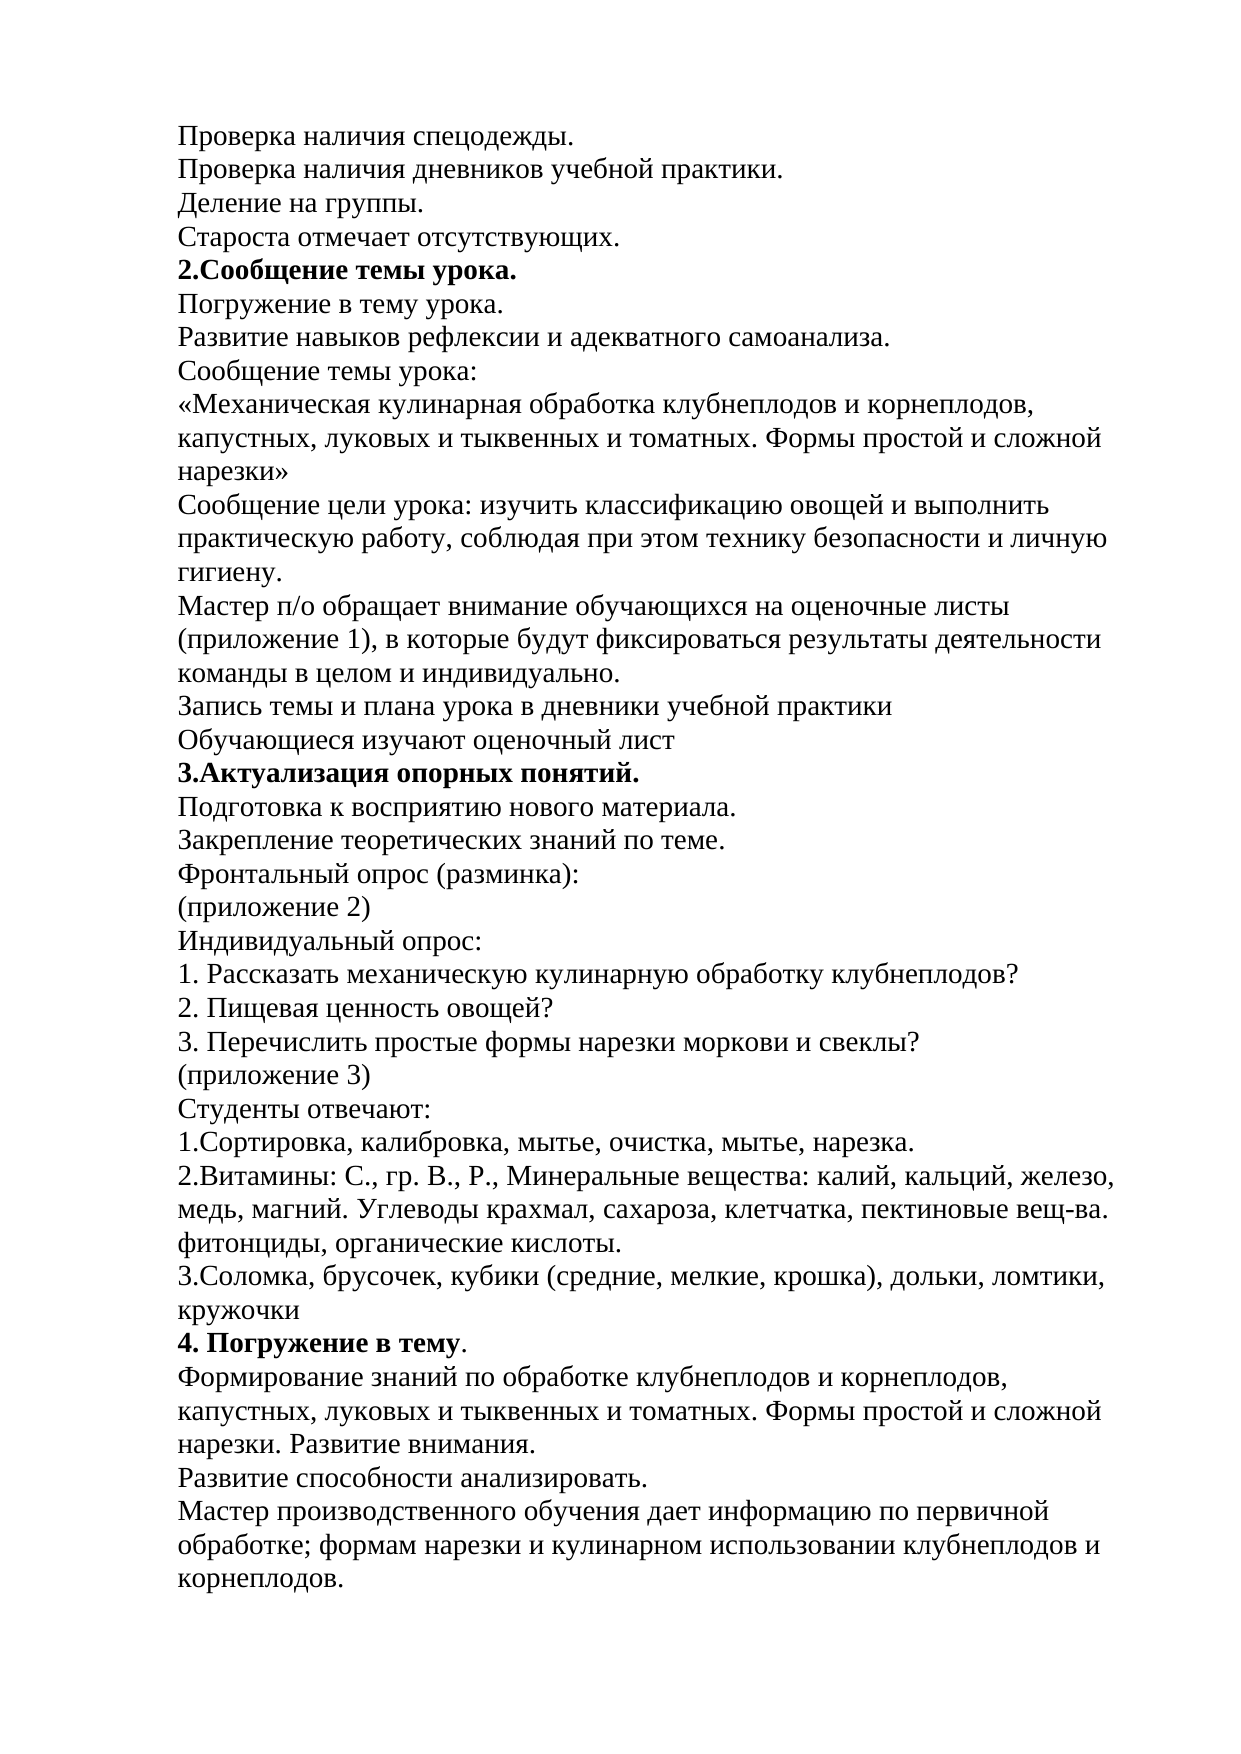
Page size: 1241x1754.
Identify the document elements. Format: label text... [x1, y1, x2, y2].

text Староста отмечает отсутствующих. [177, 219, 1152, 252]
text Развитие навыков рефлексии и адекватного самоанализа. [177, 319, 1152, 353]
text Сообщение темы урока: [177, 353, 1152, 386]
text Погружение в тему урока. [177, 286, 1152, 319]
text 1. Рассказать механическую кулинарную обработку клубнеплодов? [177, 957, 1152, 990]
text Студенты отвечают: [177, 1091, 1152, 1124]
text Проверка наличия спецодежды. [177, 118, 1152, 152]
text Сообщение цели урока: изучить классификацию овощей и выполнить практическую работу, соблюдая при этом технику безопасности и личную гигиену. [177, 487, 1152, 588]
text Подготовка к восприятию нового материала. [177, 789, 1152, 822]
text (приложение 3) [177, 1057, 1152, 1091]
text Деление на группы. [177, 185, 1152, 219]
text (приложение 2) [177, 889, 1152, 923]
text 3.Соломка, брусочек, кубики (средние, мелкие, крошка), дольки, ломтики, кружочки [177, 1258, 1152, 1326]
text 2.Витамины: С., гр. В., Р., Минеральные вещества: калий, кальций, железо, медь, магний. Углеводы крахмал, сахароза, клетчатка, пектиновые вещ-ва. фитонциды, органические кислоты. [177, 1158, 1152, 1258]
text «Механическая кулинарная обработка клубнеплодов и корнеплодов, капустных, луковых и тыквенных и томатных. Формы простой и сложной нарезки» [177, 386, 1152, 487]
text Запись темы и плана урока в дневники учебной практики [177, 688, 1152, 722]
text Проверка наличия дневников учебной практики. [177, 152, 1152, 185]
text Индивидуальный опрос: [177, 923, 1152, 957]
text Закрепление теоретических знаний по теме. [177, 822, 1152, 856]
text 3. Перечислить простые формы нарезки моркови и свеклы? [177, 1024, 1152, 1057]
text 4. Погружение в тему. [177, 1326, 1152, 1359]
text Мастер производственного обучения дает информацию по первичной обработке; формам нарезки и кулинарном использовании клубнеплодов и корнеплодов. [177, 1493, 1152, 1594]
text 1.Сортировка, калибровка, мытье, очистка, мытье, нарезка. [177, 1124, 1152, 1158]
text Мастер п/о обращает внимание обучающихся на оценочные листы (приложение 1), в которые будут фиксироваться результаты деятельности команды в целом и индивидуально. [177, 588, 1152, 688]
text 2. Пищевая ценность овощей? [177, 990, 1152, 1024]
text Развитие способности анализировать. [177, 1460, 1152, 1493]
text 3.Актуализация опорных понятий. [177, 755, 1152, 789]
text 2.Сообщение темы урока. [177, 252, 1152, 286]
text Формирование знаний по обработке клубнеплодов и корнеплодов, капустных, луковых и тыквенных и томатных. Формы простой и сложной нарезки. Развитие внимания. [177, 1359, 1152, 1460]
text Фронтальный опрос (разминка): [177, 856, 1152, 889]
text Обучающиеся изучают оценочный лист [177, 722, 1152, 755]
